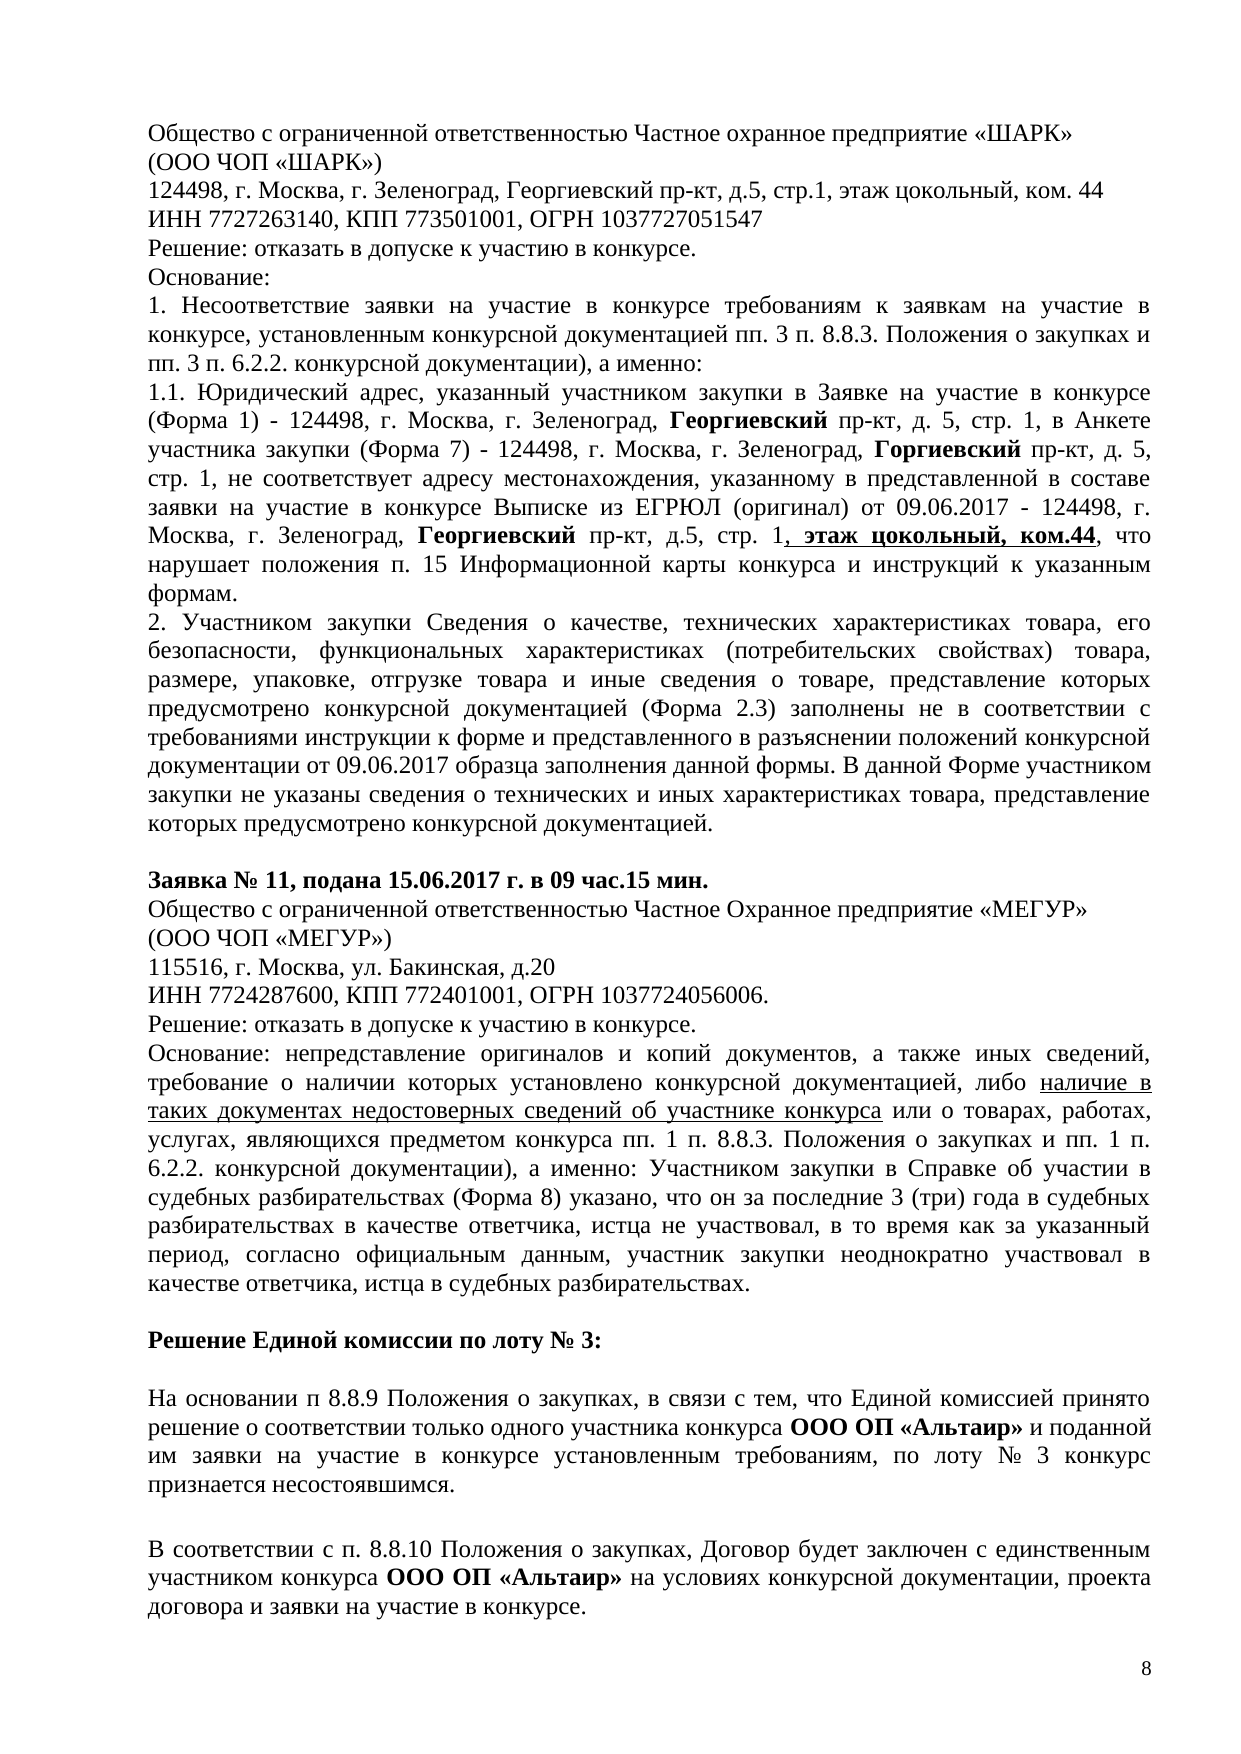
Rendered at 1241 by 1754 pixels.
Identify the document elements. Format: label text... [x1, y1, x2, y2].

list Основание: непредставление оригиналов и копий документов, а также иных сведений, требование о наличии которых установлено конкурсной документацией, либо наличие в таких документах недостоверных сведений об участнике конкурса или о товарах, работах, услугах, являющихся предметом конкурса пп. 1 п. 8.8.3. Положения о закупках и пп. 1 п. 6.2.2. конкурсной документации), а именно: Участником закупки в Справке об участии в судебных разбирательствах (Форма 8) указано, что он за последние 3 (три) года в судебных разбирательствах в качестве ответчика, истца не участвовал, в то время как за указанный период, согласно официальным данным, участник закупки неоднократно участвовал в качестве ответчика, истца в судебных разбирательствах. [148, 1038, 1152, 1297]
text На основании п 8.8.9 Положения о закупках, в связи с тем, что Единой комиссией принято решение о соответствии только одного участника конкурса ООО ОП «Альтаир» и поданной им заявки на участие в конкурсе установленным требованиям, по лоту № 3 конкурс признается несостоявшимся. [148, 1383, 1152, 1498]
list 1.1. Юридический адрес, указанный участником закупки в Заявке на участие в конкурсе (Форма 1) - 124498, г. Москва, г. Зеленоград, Георгиевский пр-кт, д. 5, стр. 1, в Анкете участника закупки (Форма 7) - 124498, г. Москва, г. Зеленоград, Горгиевский пр-кт, д. 5, стр. 1, не соответствует адресу местонахождения, указанному в представленной в составе заявки на участие в конкурсе Выписке из ЕГРЮЛ (оригинал) от 09.06.2017 - 124498, г. Москва, г. Зеленоград, Георгиевский пр-кт, д.5, стр. 1, этаж цокольный, ком.44, что нарушает положения п. 15 Информационной карты конкурса и инструкций к указанным формам. [148, 377, 1152, 607]
text ИНН 7724287600, КПП 772401001, ОГРН 1037724056006. [148, 981, 1152, 1009]
list Решение: отказать в допуске к участию в конкурсе. [148, 1009, 1152, 1038]
text 115516, г. Москва, ул. Бакинская, д.20 [148, 952, 1152, 981]
text Решение Единой комиссии по лоту № 3: [148, 1326, 1152, 1354]
text (ООО ЧОП «МЕГУР») [148, 923, 1152, 952]
list ИНН 7727263140, КПП 773501001, ОГРН 1037727051547 [148, 204, 1152, 233]
list 1. Несоответствие заявки на участие в конкурсе требованиям к заявкам на участие в конкурсе, установленным конкурсной документацией пп. 3 п. 8.8.3. Положения о закупках и пп. 3 п. 6.2.2. конкурсной документации), а именно: [148, 291, 1152, 377]
list Заявка № 11, подана 15.06.2017 г. в 09 час.15 мин. [148, 866, 1152, 894]
text В соответствии с п. 8.8.10 Положения о закупках, Договор будет заключен с единственным участником конкурса ООО ОП «Альтаир» на условиях конкурсной документации, проекта договора и заявки на участие в конкурсе. [148, 1534, 1152, 1620]
text Общество с ограниченной ответственностью Частное Охранное предприятие «МЕГУР» [148, 894, 1152, 923]
list Основание: [148, 262, 1152, 291]
list Общество с ограниченной ответственностью Частное охранное предприятие «ШАРК» [148, 118, 1152, 147]
list 2. Участником закупки Сведения о качестве, технических характеристиках товара, его безопасности, функциональных характеристиках (потребительских свойствах) товара, размере, упаковке, отгрузке товара и иные сведения о товаре, представление которых предусмотрено конкурсной документацией (Форма 2.3) заполнены не в соответствии с требованиями инструкции к форме и представленного в разъяснении положений конкурсной документации от 09.06.2017 образца заполнения данной формы. В данной Форме участником закупки не указаны сведения о технических и иных характеристиках товара, представление которых предусмотрено конкурсной документацией. [148, 607, 1152, 837]
list (ООО ЧОП «ШАРК») [148, 147, 1152, 176]
list Решение: отказать в допуске к участию в конкурсе. [148, 233, 1152, 262]
list 124498, г. Москва, г. Зеленоград, Георгиевский пр-кт, д.5, стр.1, этаж цокольный, ком. 44 [148, 176, 1152, 204]
